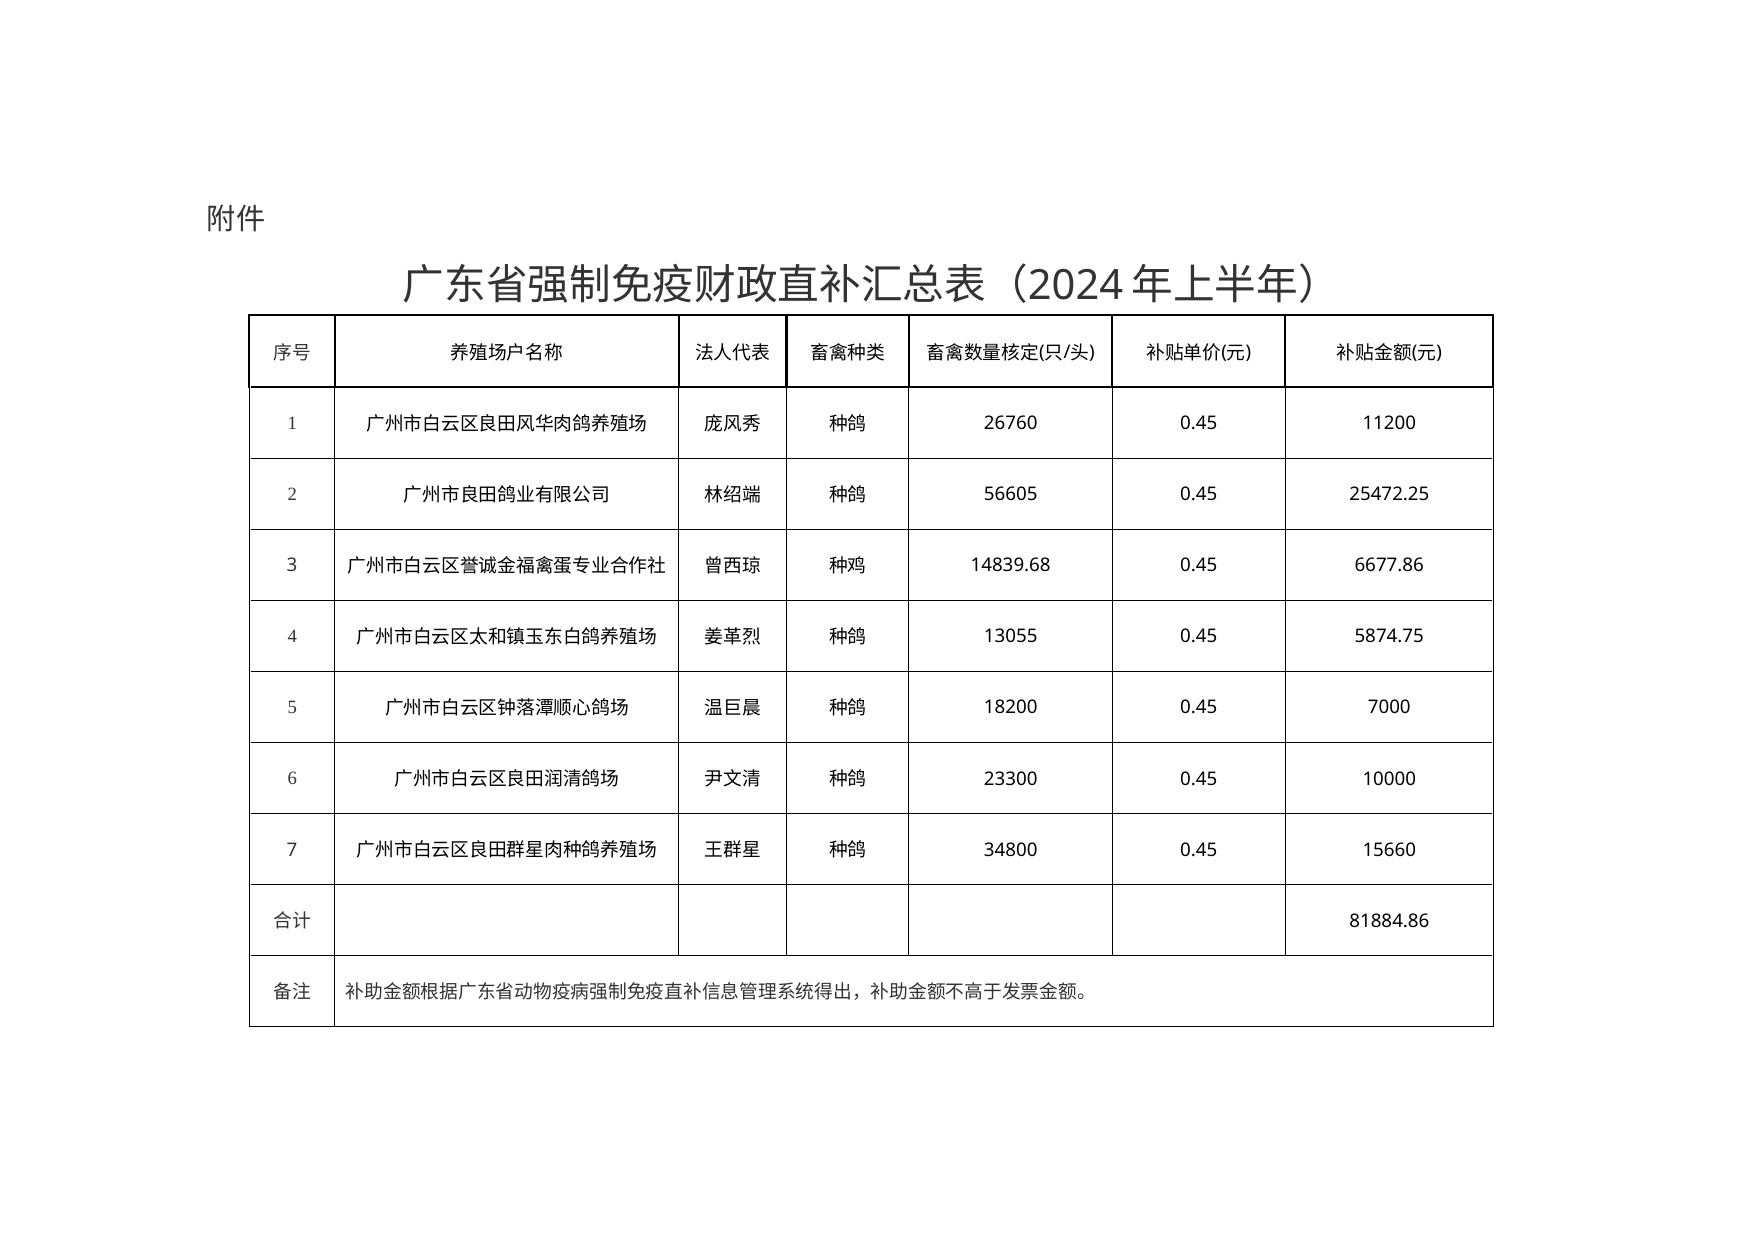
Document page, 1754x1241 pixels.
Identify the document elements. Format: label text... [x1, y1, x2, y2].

table_header 序号 [250, 316, 334, 386]
table_cell 种鸡 [787, 530, 908, 599]
table_cell 7 [250, 814, 334, 884]
table_header 养殖场户名称 [336, 316, 678, 386]
table_cell 0.45 [1113, 601, 1285, 671]
table_cell 11200 [1286, 388, 1493, 457]
table_cell 0.45 [1113, 672, 1285, 742]
table_cell 林绍端 [679, 459, 786, 528]
table_cell 种鸽 [787, 743, 908, 813]
table_cell 种鸽 [787, 601, 908, 671]
table_cell 合计 [250, 885, 334, 955]
table_cell [679, 885, 786, 955]
table_cell 尹文清 [679, 743, 786, 813]
table_cell 5 [250, 672, 334, 742]
table_header 畜禽种类 [788, 316, 908, 386]
table_cell 姜革烈 [679, 601, 786, 671]
table_cell 14839.68 [909, 530, 1112, 599]
table_cell 6677.86 [1286, 529, 1493, 599]
table_cell 0.45 [1113, 814, 1285, 884]
table_cell 6 [250, 743, 334, 813]
table_cell 曾西琼 [679, 530, 786, 599]
table_cell 10000 [1286, 742, 1493, 813]
table_cell 1 [250, 387, 334, 457]
table_cell 温巨晨 [679, 672, 786, 742]
table_cell 庞风秀 [679, 388, 786, 457]
table_cell 2 [250, 459, 334, 528]
text 广东省强制免疫财政直补汇总表（2024年上半年） [207, 249, 1535, 314]
table_header 法人代表 [680, 316, 785, 386]
table_cell 3 [250, 530, 334, 599]
table_cell 广州市白云区良田风华肉鸽养殖场 [335, 388, 678, 457]
table_cell 广州市白云区钟落潭顺心鸽场 [335, 672, 678, 742]
table_cell 0.45 [1113, 530, 1285, 599]
table_cell 4 [250, 601, 334, 671]
table_cell 王群星 [679, 814, 786, 884]
table_header 补贴单价(元) [1113, 316, 1284, 386]
table_cell [787, 885, 908, 955]
table_cell 26760 [909, 388, 1112, 457]
table_cell 5874.75 [1286, 600, 1493, 671]
table_cell 种鸽 [787, 388, 908, 457]
table_cell 0.45 [1113, 388, 1285, 457]
table_header 畜禽数量核定(只/头) [910, 316, 1111, 386]
table_cell 56605 [909, 459, 1112, 528]
table_cell 广州市良田鸽业有限公司 [335, 459, 678, 528]
table_cell 34800 [909, 814, 1112, 884]
table_cell [909, 885, 1112, 955]
table_cell 补助金额根据广东省动物疫病强制免疫直补信息管理系统得出，补助金额不高于发票金额。 [335, 955, 1493, 1026]
table_cell 广州市白云区太和镇玉东白鸽养殖场 [335, 601, 678, 671]
table_cell [1113, 885, 1285, 955]
text 附件 [207, 184, 1535, 249]
table_cell 15660 [1286, 813, 1493, 884]
table_cell 0.45 [1113, 743, 1285, 813]
table_cell [335, 885, 678, 955]
table_cell 广州市白云区誉诚金福禽蛋专业合作社 [335, 530, 678, 599]
table_cell 0.45 [1113, 459, 1285, 528]
table_cell 广州市白云区良田群星肉种鸽养殖场 [335, 814, 678, 884]
table_cell 23300 [909, 743, 1112, 813]
table_cell 7000 [1286, 671, 1493, 742]
table_cell 13055 [909, 601, 1112, 671]
table_cell 81884.86 [1286, 884, 1493, 955]
table_cell 种鸽 [787, 814, 908, 884]
table_header 补贴金额(元) [1286, 316, 1492, 386]
table_cell 种鸽 [787, 672, 908, 742]
table_cell 广州市白云区良田润清鸽场 [335, 743, 678, 813]
table_cell 种鸽 [787, 459, 908, 528]
table_cell 18200 [909, 672, 1112, 742]
table_cell 备注 [250, 956, 334, 1026]
table_cell 25472.25 [1286, 458, 1493, 528]
